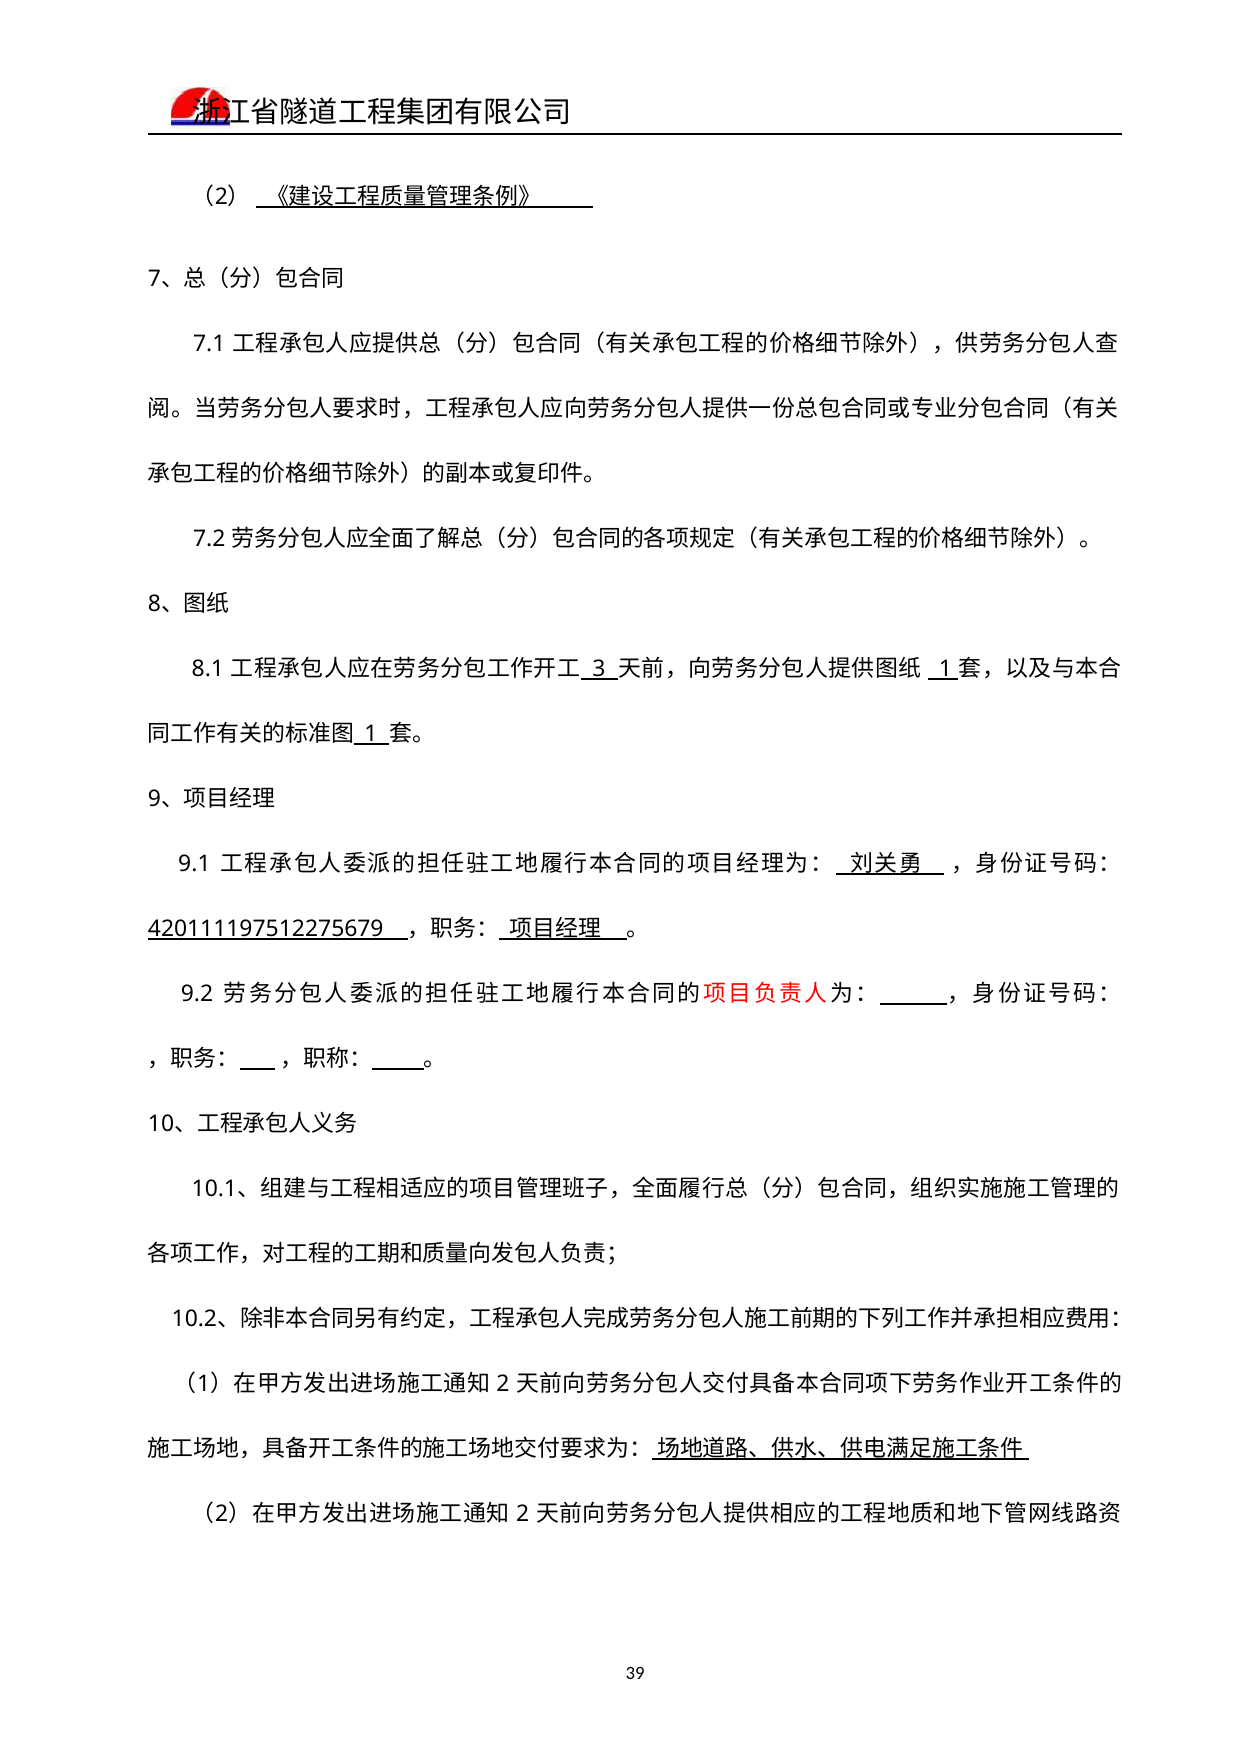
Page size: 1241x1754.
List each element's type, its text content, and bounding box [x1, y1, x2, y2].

text 7.2 劳务分包人应全面了解总（分）包合同的各项规定（有关承包工程的价格细节除外）。 [148, 504, 1122, 569]
text （1）在甲方发出进场施工通知 2 天前向劳务分包人交付具备本合同项下劳务作业开工条件的施工场地，具备开工条件的施工场地交付要求为： 场地道路、供水、供电满足施工条件 [148, 1349, 1122, 1479]
picture [171, 87, 231, 129]
text 7.1 工程承包人应提供总（分）包合同（有关承包工程的价格细节除外），供劳务分包人查阅。当劳务分包人要求时，工程承包人应向劳务分包人提供一份总包合同或专业分包合同（有关承包工程的价格细节除外）的副本或复印件。 [148, 309, 1122, 504]
text 10.1、组建与工程相适应的项目管理班子，全面履行总（分）包合同，组织实施施工管理的各项工作，对工程的工期和质量向发包人负责； [148, 1154, 1122, 1284]
text 10.2、除非本合同另有约定，工程承包人完成劳务分包人施工前期的下列工作并承担相应费用： [148, 1284, 1122, 1349]
text 8、图纸 [148, 569, 1122, 634]
text （2） 《建设工程质量管理条例》 [148, 162, 1122, 227]
text 9、项目经理 [148, 764, 1122, 829]
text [148, 1479, 1122, 1544]
text 8.1 工程承包人应在劳务分包工作开工 3 天前，向劳务分包人提供图纸 1 套，以及与本合同工作有关的标准图 1 套。 [148, 634, 1122, 764]
text 7、总（分）包合同 [148, 244, 1122, 309]
text 9.2 劳务分包人委派的担任驻工地履行本合同的项目负责人为： ，身份证号码： ，职务： ，职称： 。 [148, 959, 1122, 1089]
text 10、工程承包人义务 [148, 1089, 1122, 1154]
text 9.1 工程承包人委派的担任驻工地履行本合同的项目经理为： 刘关勇 ，身份证号码： 420111197512275679 ，职务： 项目经理 。 [148, 829, 1122, 959]
